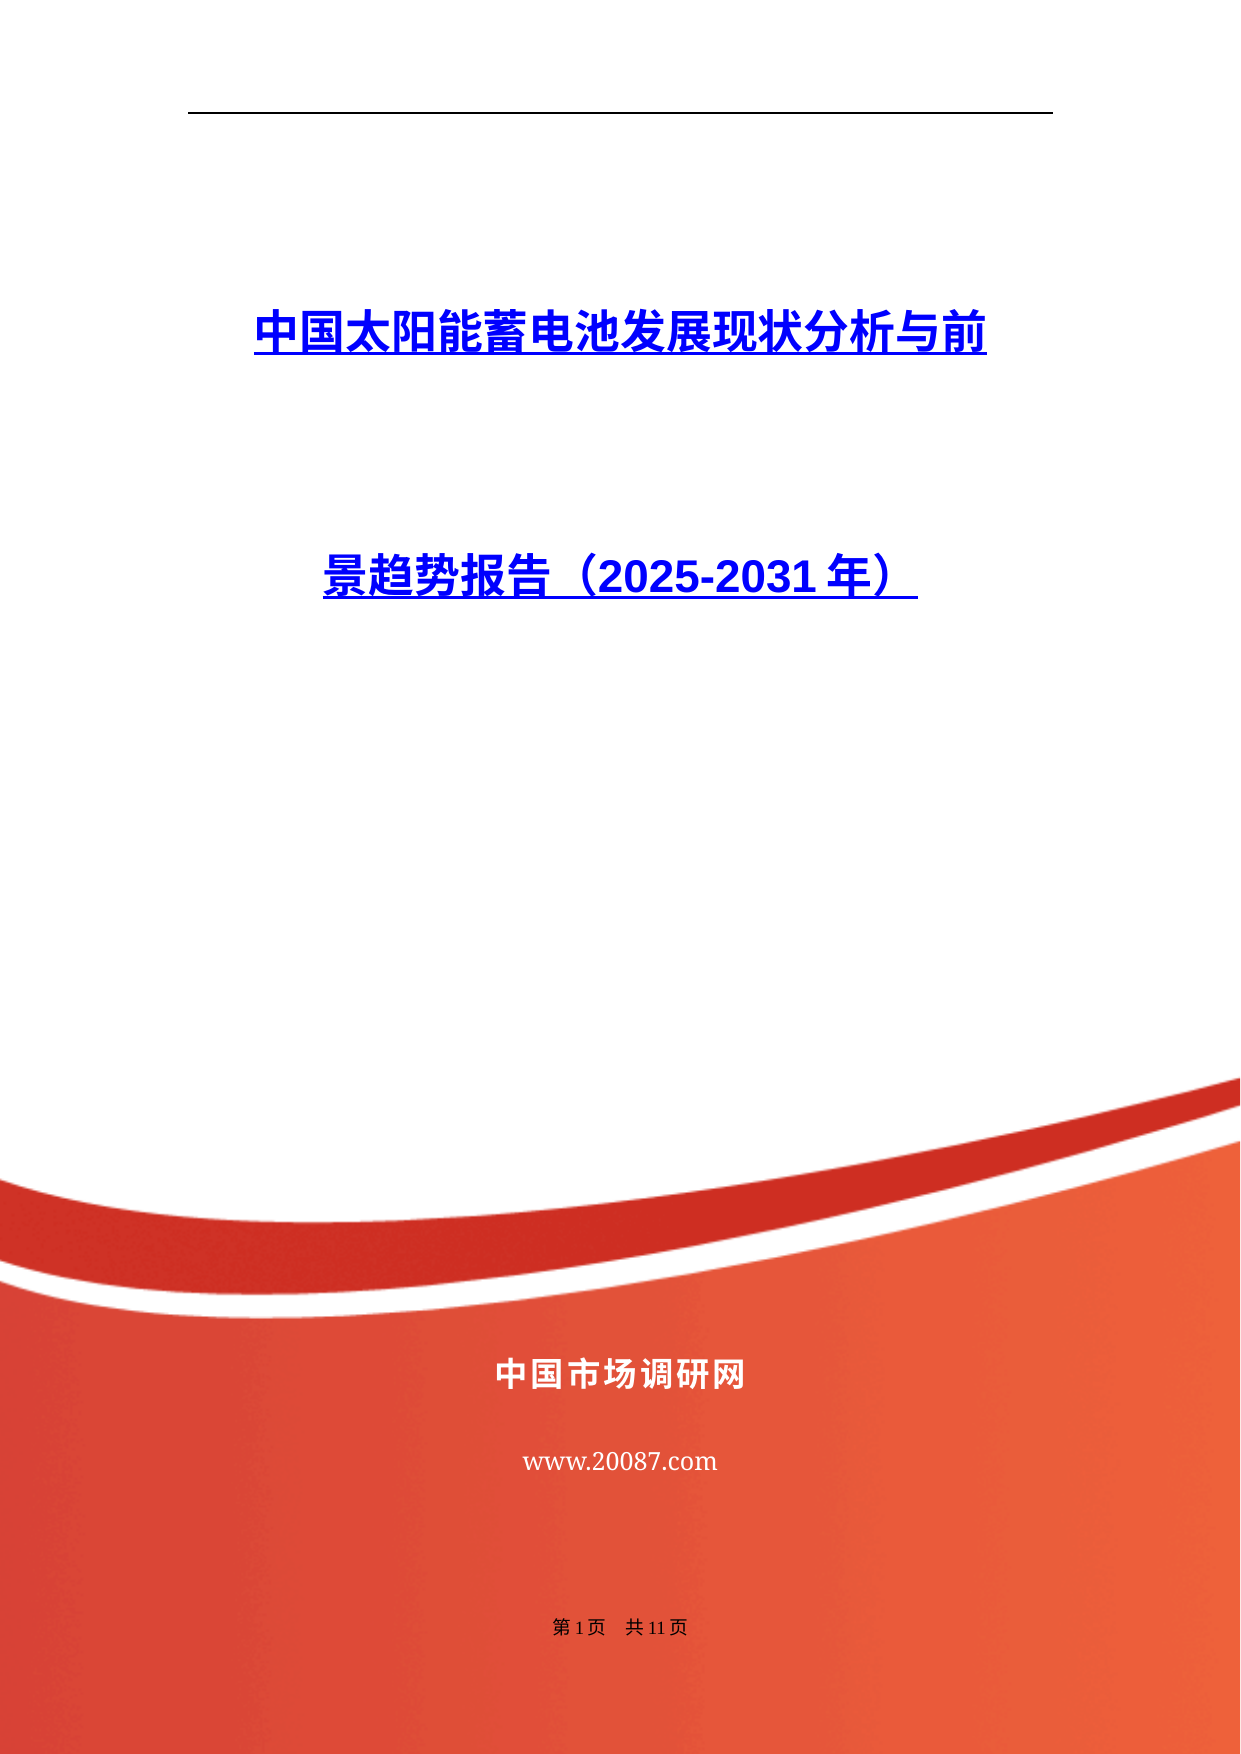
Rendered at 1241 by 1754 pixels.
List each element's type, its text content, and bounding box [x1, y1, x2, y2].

subtitle 中国市场调研网 [187, 1339, 1053, 1404]
picture [0, 1006, 1241, 1754]
table_header 中国太阳能蓄电池发展现状分析与前景趋势报告（2025-2031年） [188, 207, 1053, 773]
text www.20087.com [187, 1428, 1053, 1493]
